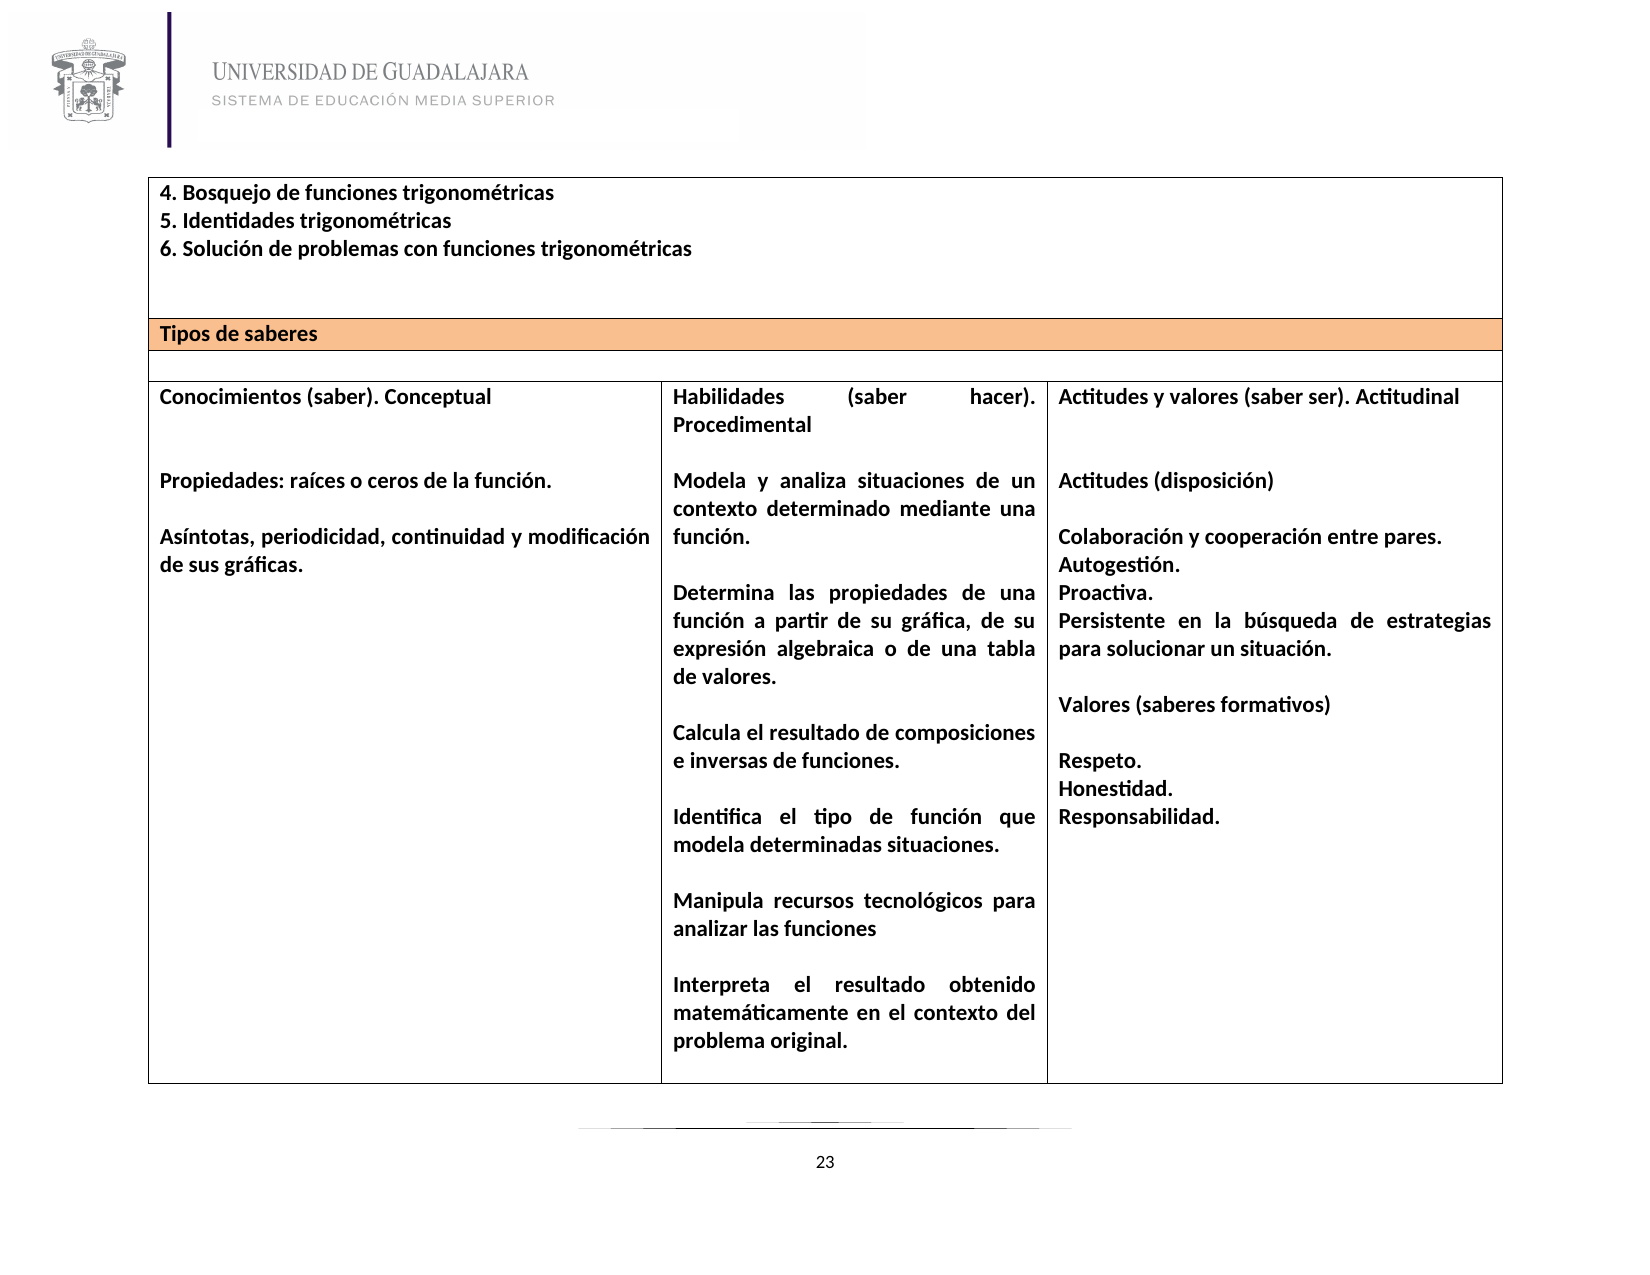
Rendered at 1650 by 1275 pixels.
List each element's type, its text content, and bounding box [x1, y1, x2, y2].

table_cell Actitudes y valores (saber ser). Actitudinal Actitudes (disposición) Colaboración y cooperación entre pares. Autogestión. Proactiva. Persistente en la búsqueda de estrategias para solucionar un situación. Valores (saberes formativos) Respeto. Honestidad. Responsabilidad. [1048, 382, 1502, 1083]
table_cell Tipos de saberes [149, 319, 1502, 350]
table_cell Habilidades (saber hacer). Procedimental Modela y analiza situaciones de un contexto determinado mediante una función. Determina las propiedades de una función a partir de su gráfica, de su expresión algebraica o de una tabla de valores. Calcula el resultado de composiciones e inversas de funciones. Identifica el tipo de función que modela determinadas situaciones. Manipula recursos tecnológicos para analizar las funciones Interpreta el resultado obtenido matemáticamente en el contexto del problema original. [662, 382, 1047, 1083]
picture [8, 12, 867, 150]
table_cell [149, 351, 1502, 381]
table_cell Conocimientos (saber). Conceptual Propiedades: raíces o ceros de la función. Asíntotas, periodicidad, continuidad y modificación de sus gráficas. [149, 382, 661, 1083]
